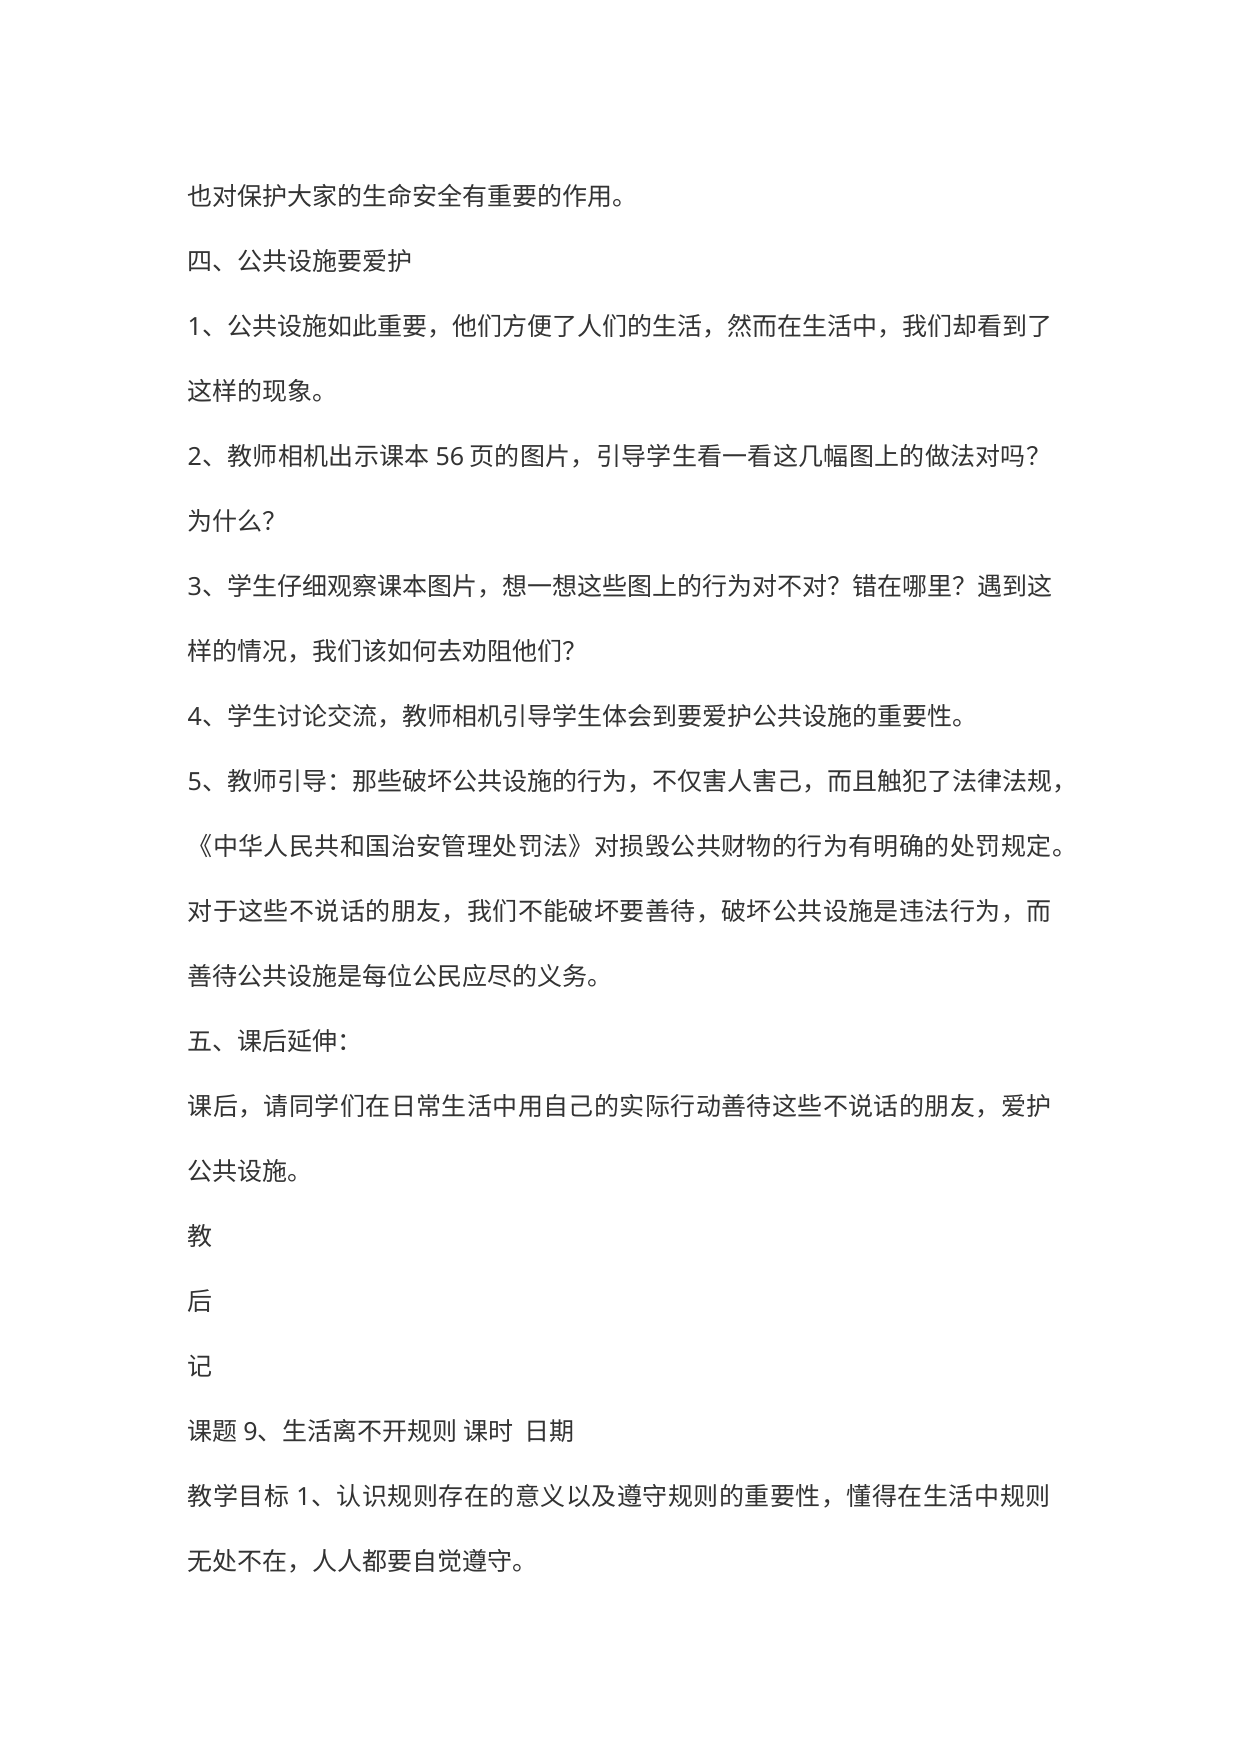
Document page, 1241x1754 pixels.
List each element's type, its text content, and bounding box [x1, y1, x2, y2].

text 五、课后延伸： [187, 1007, 1053, 1072]
text 教 [187, 1202, 1053, 1267]
text 2、教师相机出示课本56页的图片，引导学生看一看这几幅图上的做法对吗？为什么？ [187, 422, 1053, 552]
text 教学目标 1、认识规则存在的意义以及遵守规则的重要性，懂得在生活中规则无处不在，人人都要自觉遵守。 [187, 1462, 1053, 1592]
text 记 [187, 1332, 1053, 1397]
text 课后，请同学们在日常生活中用自己的实际行动善待这些不说话的朋友，爱护公共设施。 [187, 1072, 1053, 1202]
text 3、学生仔细观察课本图片，想一想这些图上的行为对不对？错在哪里？遇到这样的情况，我们该如何去劝阻他们？ [187, 552, 1053, 682]
text 5、教师引导：那些破坏公共设施的行为，不仅害人害己，而且触犯了法律法规，《中华人民共和国治安管理处罚法》对损毁公共财物的行为有明确的处罚规定。对于这些不说话的朋友，我们不能破坏要善待，破坏公共设施是违法行为，而善待公共设施是每位公民应尽的义务。 [187, 747, 1053, 1007]
text 后 [187, 1267, 1053, 1332]
text 四、公共设施要爱护 [187, 227, 1053, 292]
text 课题 9、生活离不开规则 课时 日期 [187, 1397, 1053, 1462]
text 1、公共设施如此重要，他们方便了人们的生活，然而在生活中，我们却看到了这样的现象。 [187, 292, 1053, 422]
text 4、学生讨论交流，教师相机引导学生体会到要爱护公共设施的重要性。 [187, 682, 1053, 747]
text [187, 162, 1053, 227]
